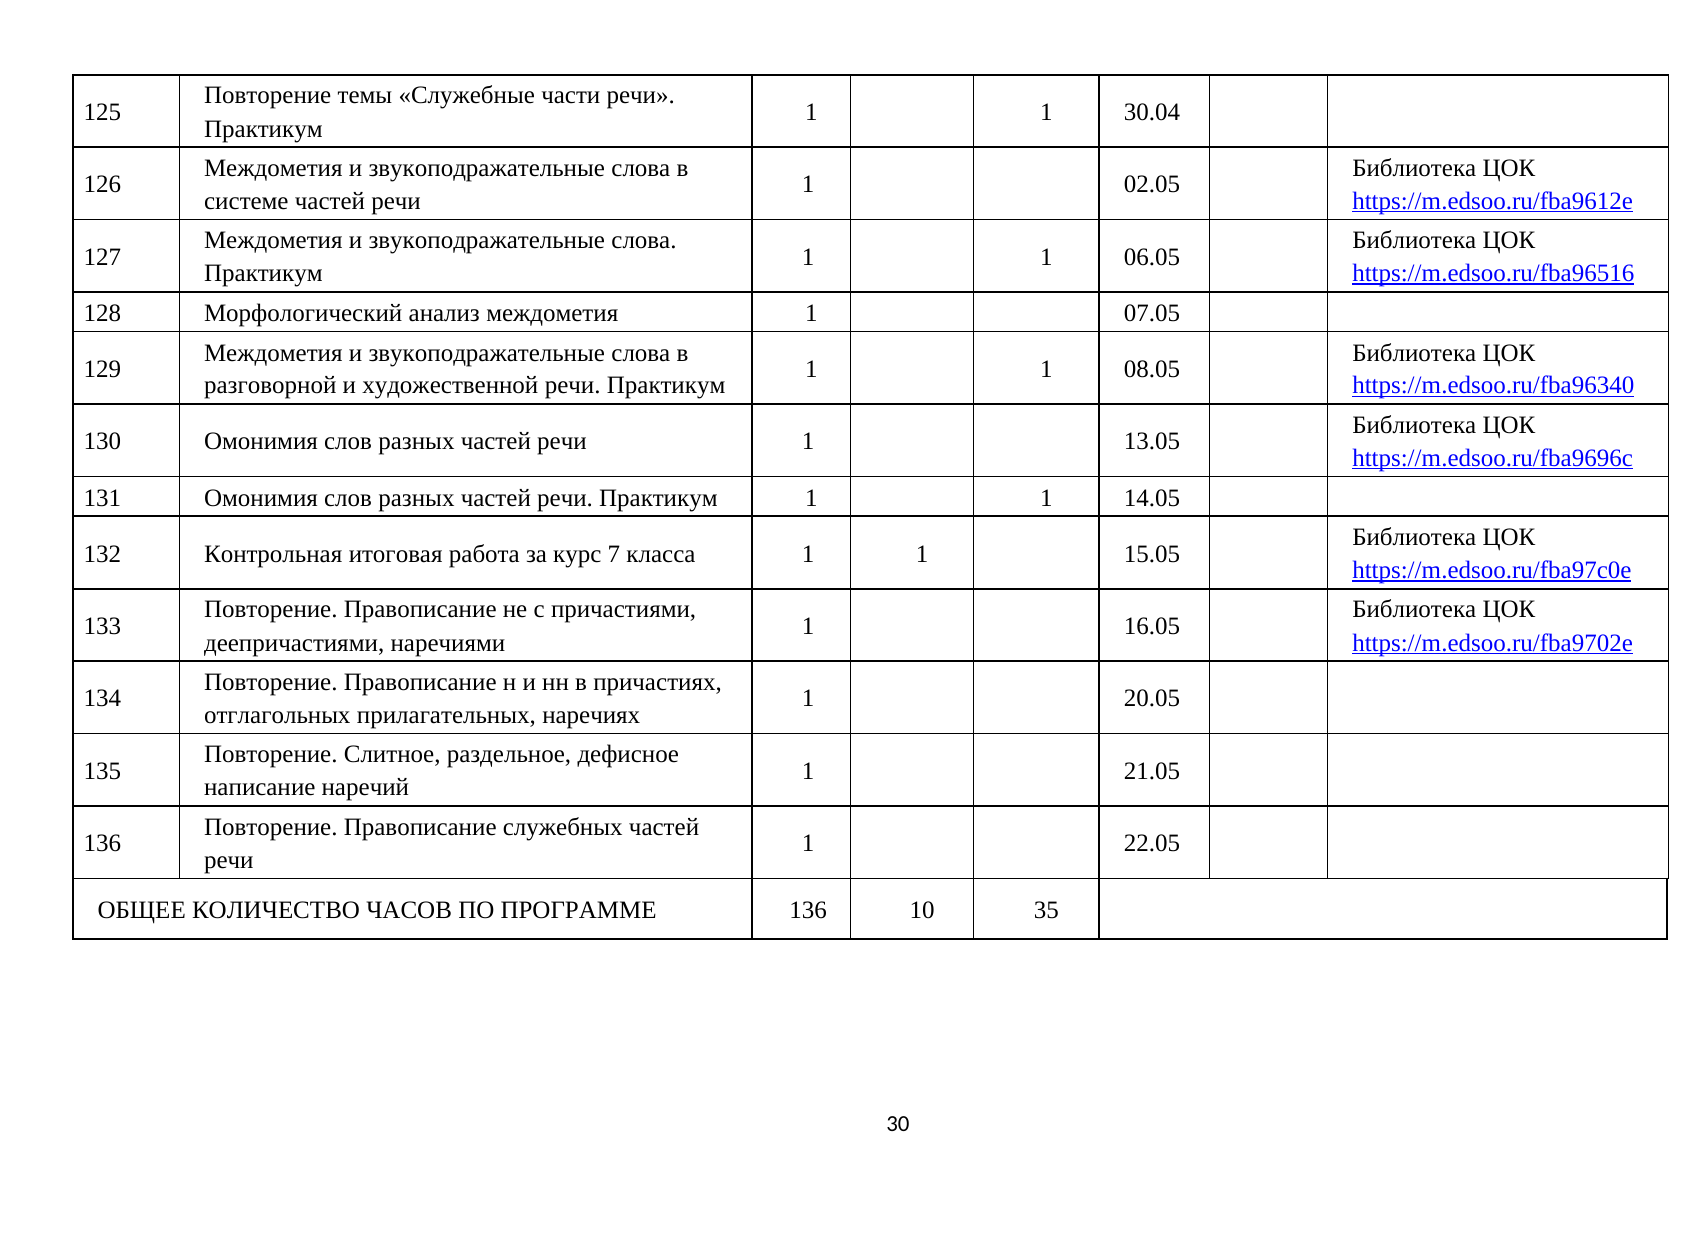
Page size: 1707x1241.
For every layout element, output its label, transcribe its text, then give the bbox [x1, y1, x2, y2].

table_cell 131 [74, 477, 179, 515]
table_cell 1 [753, 405, 850, 476]
table_cell 126 [74, 148, 179, 219]
table_cell [974, 517, 1098, 588]
table_cell [1210, 76, 1327, 146]
table_cell 129 [74, 332, 179, 403]
table_cell 07.05 [1100, 293, 1209, 331]
table_cell 128 [74, 293, 179, 331]
table_cell 1 [753, 148, 850, 219]
table_cell [1210, 148, 1327, 219]
table_cell [1328, 477, 1668, 515]
table_cell 1 [974, 477, 1098, 515]
table_cell 20.05 [1100, 662, 1209, 733]
table_cell 1 [753, 734, 850, 805]
table_cell 22.05 [1100, 807, 1209, 877]
table_cell Морфологический анализ междометия [180, 293, 751, 331]
table_cell Библиотека ЦОК https://m.edsoo.ru/fba96340 [1328, 332, 1668, 403]
table_cell [974, 734, 1098, 805]
table_cell [851, 807, 973, 877]
table_cell [1210, 477, 1327, 515]
table_cell Междометия и звукоподражательные слова в разговорной и художественной речи. Практикум [180, 332, 751, 403]
table_cell 127 [74, 220, 179, 291]
table_cell Библиотека ЦОК https://m.edsoo.ru/fba9702e [1328, 590, 1668, 660]
table_cell 136 [753, 879, 850, 938]
table_cell 1 [974, 76, 1098, 146]
table_cell [1210, 220, 1327, 291]
table_cell 1 [851, 517, 973, 588]
table_cell 133 [74, 590, 179, 660]
table_cell [851, 662, 973, 733]
table_cell [851, 405, 973, 476]
table_cell Повторение. Правописание н и нн в причастиях, отглагольных прилагательных, наречиях [180, 662, 751, 733]
table_cell 08.05 [1100, 332, 1209, 403]
table_cell 130 [74, 405, 179, 476]
table_cell [1210, 293, 1327, 331]
table_cell Повторение. Правописание не с причастиями, деепричастиями, наречиями [180, 590, 751, 660]
table_cell 125 [74, 76, 179, 146]
table_cell 1 [974, 332, 1098, 403]
table_cell [851, 220, 973, 291]
table_cell [851, 477, 973, 515]
table_cell 1 [753, 662, 850, 733]
table_cell 1 [974, 220, 1098, 291]
table_cell [851, 293, 973, 331]
table_cell [1210, 405, 1327, 476]
table_cell [974, 662, 1098, 733]
table_cell [1328, 76, 1668, 146]
table_cell 21.05 [1100, 734, 1209, 805]
table_cell [851, 332, 973, 403]
table_cell Библиотека ЦОК https://m.edsoo.ru/fba97c0e [1328, 517, 1668, 588]
table_cell Междометия и звукоподражательные слова. Практикум [180, 220, 751, 291]
table_cell Библиотека ЦОК https://m.edsoo.ru/fba96516 [1328, 220, 1668, 291]
table_cell [1100, 879, 1666, 938]
table_cell [1210, 332, 1327, 403]
table_cell [974, 807, 1098, 877]
table_cell 1 [753, 807, 850, 877]
table_cell [1328, 293, 1668, 331]
table_cell Повторение. Правописание служебных частей речи [180, 807, 751, 877]
table_cell 1 [753, 76, 850, 146]
table_cell 10 [851, 879, 973, 938]
table_cell 134 [74, 662, 179, 733]
table_cell 1 [753, 517, 850, 588]
table_cell 02.05 [1100, 148, 1209, 219]
table_cell [851, 590, 973, 660]
table_cell 132 [74, 517, 179, 588]
table_cell 35 [974, 879, 1098, 938]
table_cell 13.05 [1100, 405, 1209, 476]
table_cell [851, 734, 973, 805]
table_cell Библиотека ЦОК https://m.edsoo.ru/fba9612e [1328, 148, 1668, 219]
table_cell 14.05 [1100, 477, 1209, 515]
table_cell Повторение темы «Служебные части речи». Практикум [180, 76, 751, 146]
table_cell 15.05 [1100, 517, 1209, 588]
table_cell [1328, 734, 1668, 805]
table_cell [1328, 662, 1668, 733]
table_cell Омонимия слов разных частей речи [180, 405, 751, 476]
table_cell Омонимия слов разных частей речи. Практикум [180, 477, 751, 515]
table_cell [1210, 590, 1327, 660]
table_cell [1210, 807, 1327, 877]
table_cell 136 [74, 807, 179, 877]
table_cell 06.05 [1100, 220, 1209, 291]
table_cell [1210, 734, 1327, 805]
table_cell [851, 148, 973, 219]
table_cell 1 [753, 590, 850, 660]
table_cell 1 [753, 293, 850, 331]
table_cell [974, 405, 1098, 476]
table_cell [1328, 807, 1668, 877]
table_cell [974, 293, 1098, 331]
table_cell [851, 76, 973, 146]
table_cell ОБЩЕЕ КОЛИЧЕСТВО ЧАСОВ ПО ПРОГРАММЕ [74, 879, 751, 938]
table_cell [974, 148, 1098, 219]
table_cell 1 [753, 332, 850, 403]
table_cell Междометия и звукоподражательные слова в системе частей речи [180, 148, 751, 219]
table_cell 30.04 [1100, 76, 1209, 146]
table_cell Контрольная итоговая работа за курс 7 класса [180, 517, 751, 588]
table_cell Библиотека ЦОК https://m.edsoo.ru/fba9696c [1328, 405, 1668, 476]
table_cell 1 [753, 477, 850, 515]
table_cell [1210, 517, 1327, 588]
table_cell 1 [753, 220, 850, 291]
table_cell 16.05 [1100, 590, 1209, 660]
table_cell [1210, 662, 1327, 733]
table_cell Повторение. Слитное, раздельное, дефисное написание наречий [180, 734, 751, 805]
table_cell [974, 590, 1098, 660]
table_cell 135 [74, 734, 179, 805]
